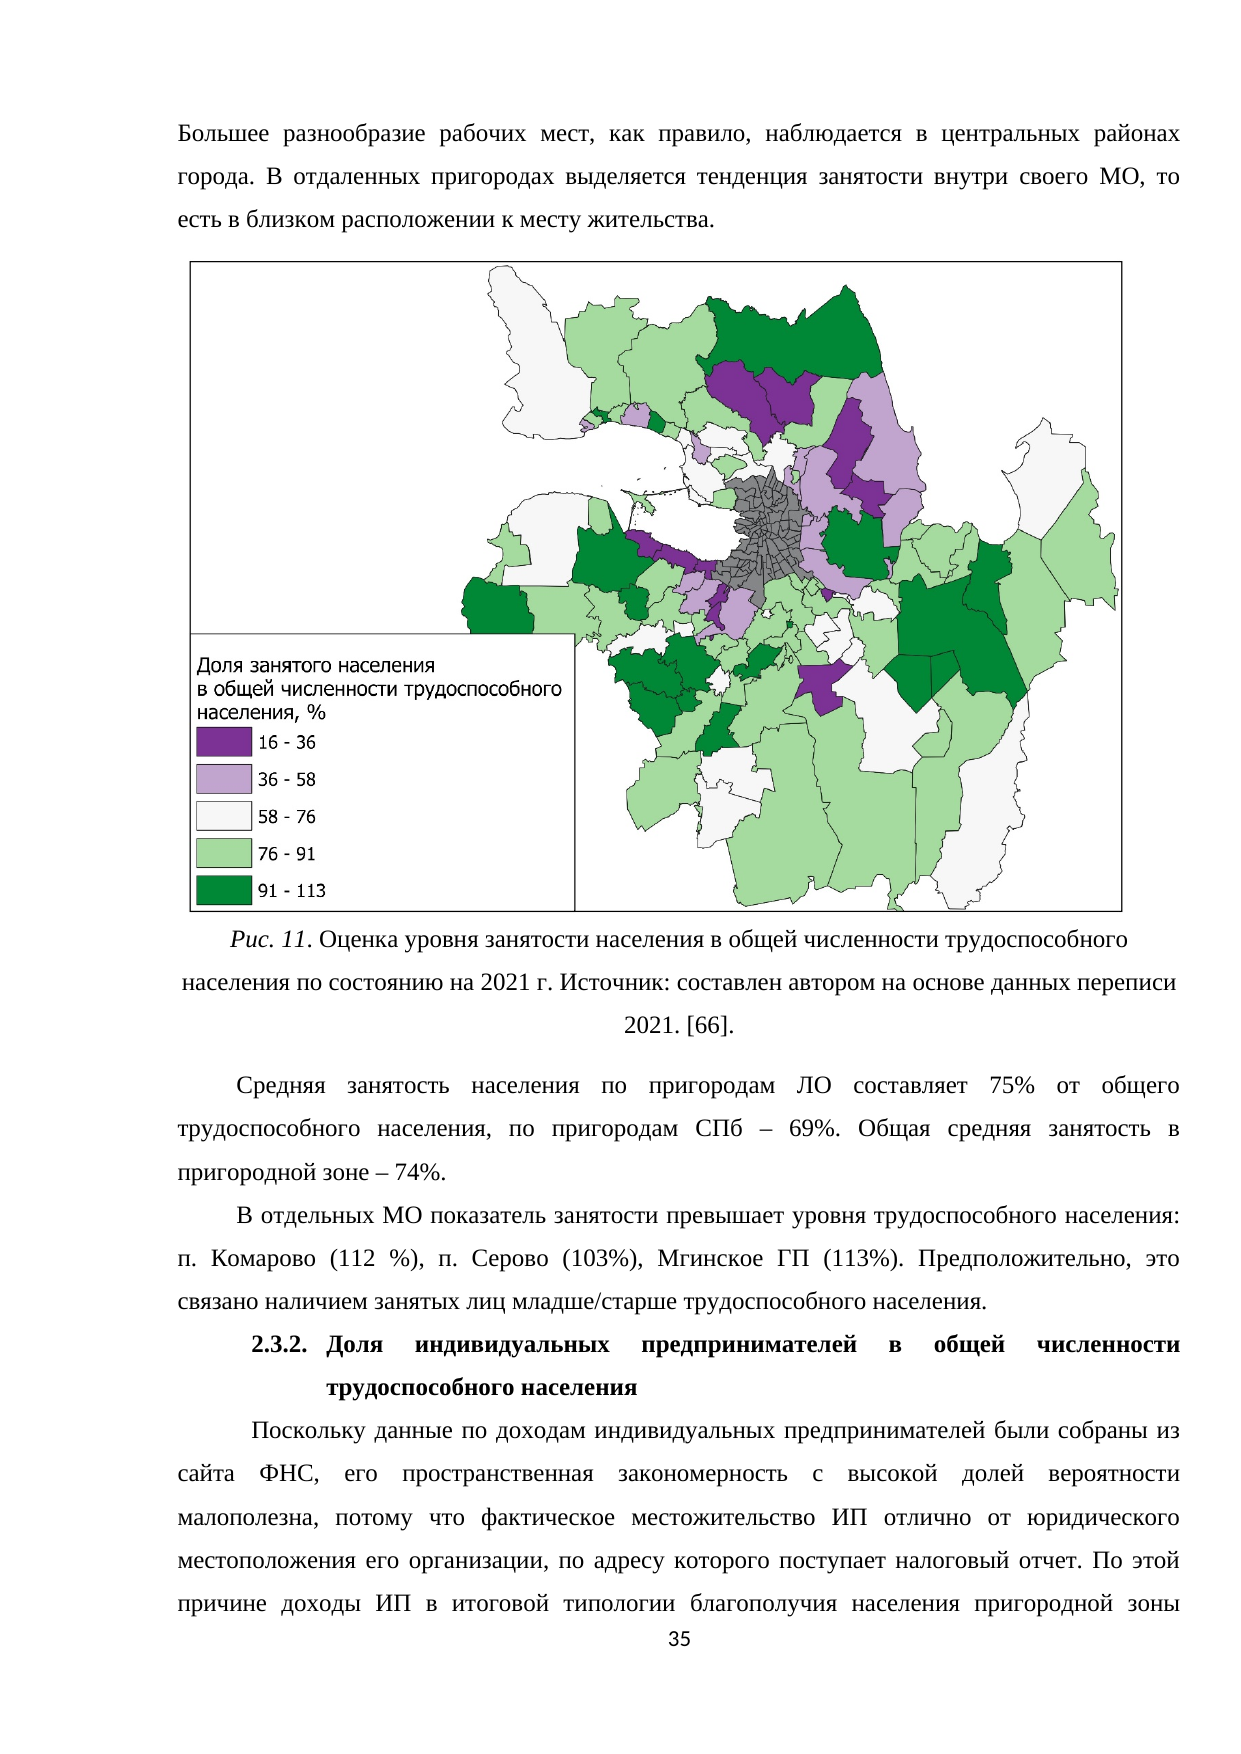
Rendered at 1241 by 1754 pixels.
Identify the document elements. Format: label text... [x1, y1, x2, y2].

list Доля индивидуальных предпринимателей в общей численности трудоспособного населения [251, 1329, 1181, 1401]
picture [177, 247, 1135, 925]
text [177, 118, 1181, 233]
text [177, 1415, 1181, 1617]
text Рис. 11. Оценка уровня занятости населения в общей численности трудоспособного населения по состоянию на 2021 г. Источник: составлен автором на основе данных переписи 2021. [66]. [177, 924, 1181, 1039]
text В отдельных МО показатель занятости превышает уровня трудоспособного населения: п. Комарово (112 %), п. Серово (103%), Мгинское ГП (113%). Предположительно, это связано наличием занятых лиц младше/старше трудоспособного населения. [177, 1200, 1181, 1315]
text Средняя занятость населения по пригородам ЛО составляет 75% от общего трудоспособного населения, по пригородам СПб – 69%. Общая средняя занятость в пригородной зоне – 74%. [177, 1070, 1181, 1185]
